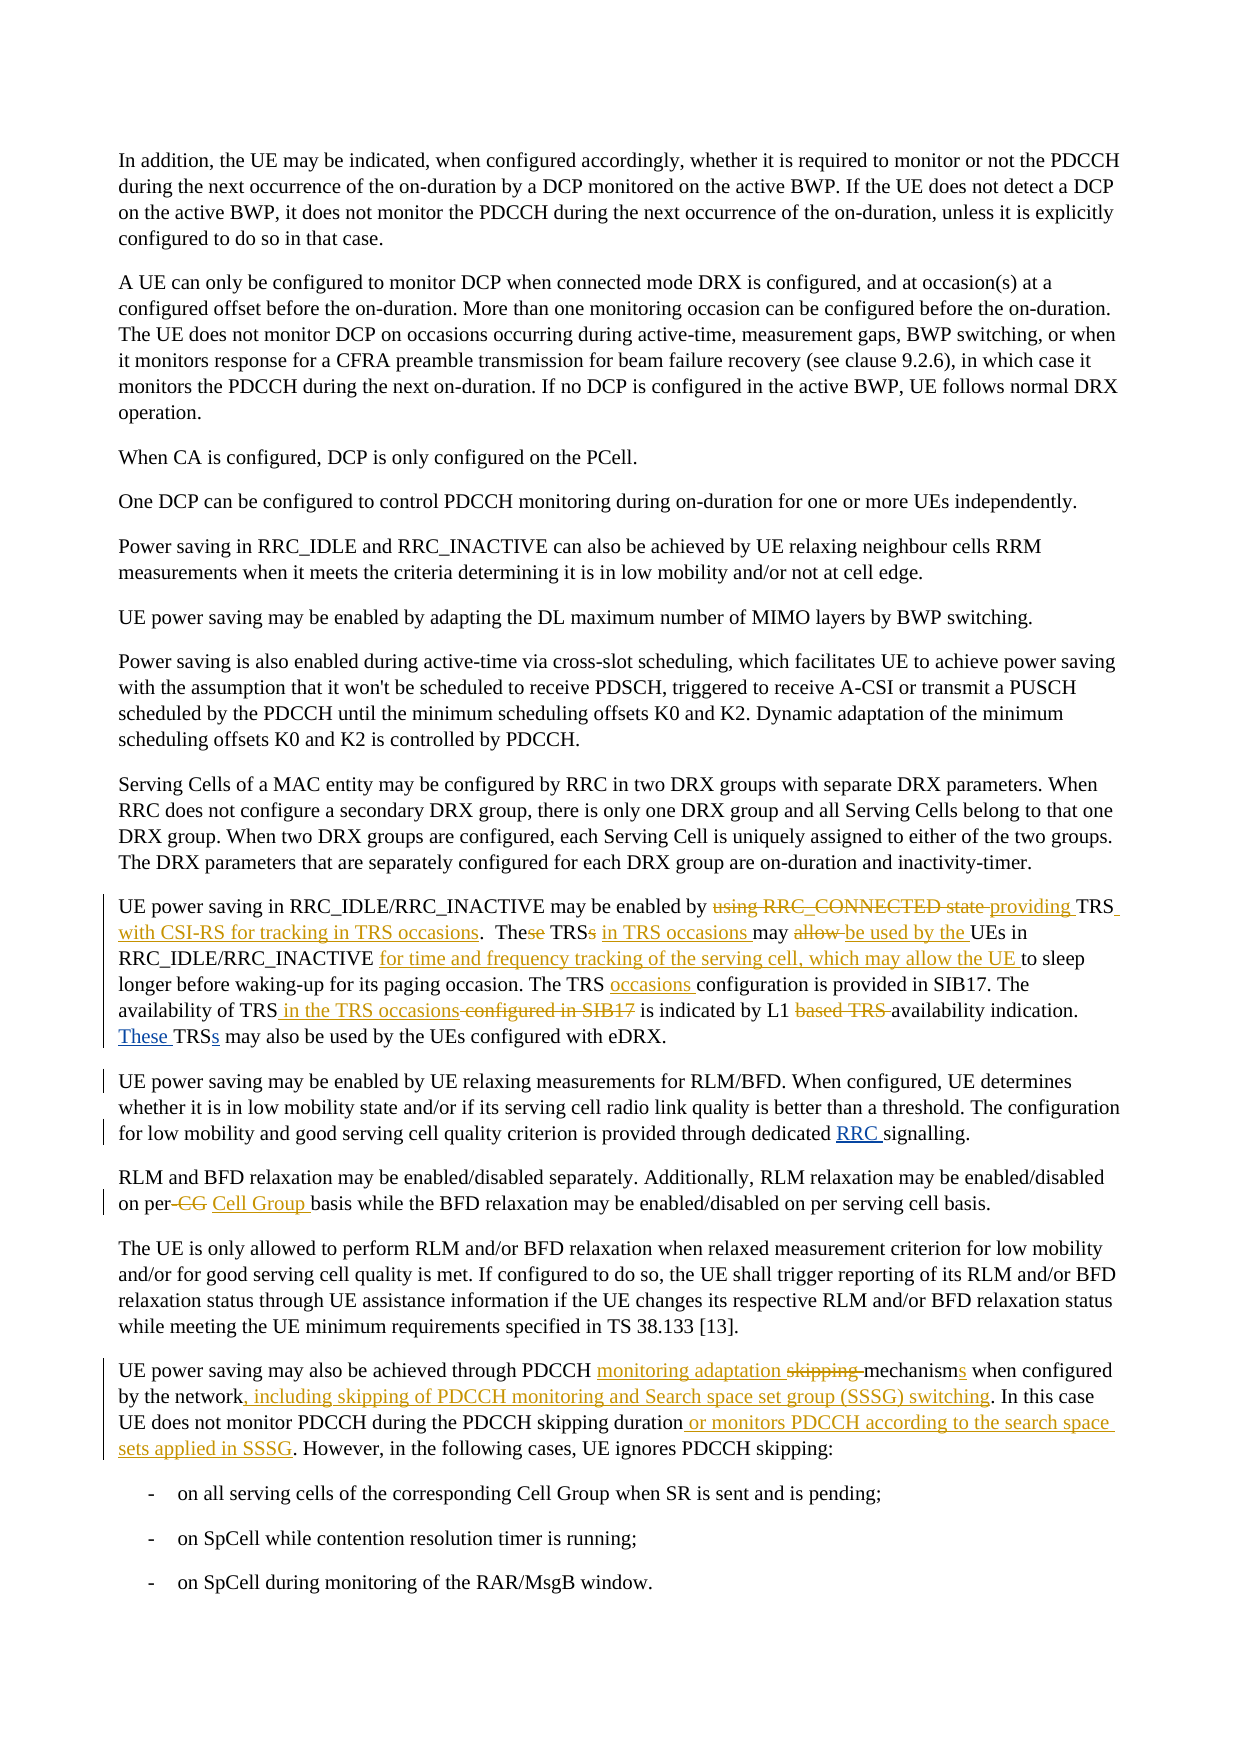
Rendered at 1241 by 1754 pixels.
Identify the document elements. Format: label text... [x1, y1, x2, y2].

text One DCP can be configured to control PDCCH monitoring during on-duration for one or more UEs independently. [118, 489, 1122, 513]
text Power saving is also enabled during active-time via cross-slot scheduling, which facilitates UE to achieve power saving with the assumption that it won't be scheduled to receive PDSCH, triggered to receive A-CSI or transmit a PUSCH scheduled by the PDCCH until the minimum scheduling offsets K0 and K2. Dynamic adaptation of the minimum scheduling offsets K0 and K2 is controlled by PDCCH. [118, 649, 1122, 751]
text - on SpCell while contention resolution timer is running; [148, 1526, 1122, 1549]
text In addition, the UE may be indicated, when configured accordingly, whether it is required to monitor or not the PDCCH during the next occurrence of the on-duration by a DCP monitored on the active BWP. If the UE does not detect a DCP on the active BWP, it does not monitor the PDCCH during the next occurrence of the on-duration, unless it is explicitly configured to do so in that case. [118, 148, 1122, 249]
text A UE can only be configured to monitor DCP when connected mode DRX is configured, and at occasion(s) at a configured offset before the on-duration. More than one monitoring occasion can be configured before the on-duration. The UE does not monitor DCP on occasions occurring during active-time, measurement gaps, BWP switching, or when it monitors response for a CFRA preamble transmission for beam failure recovery (see clause 9.2.6), in which case it monitors the PDCCH during the next on-duration. If no DCP is configured in the active BWP, UE follows normal DRX operation. [118, 270, 1122, 424]
text The UE is only allowed to perform RLM and/or BFD relaxation when relaxed measurement criterion for low mobility and/or for good serving cell quality is met. If configured to do so, the UE shall trigger reporting of its RLM and/or BFD relaxation status through UE assistance information if the UE changes its respective RLM and/or BFD relaxation status while meeting the UE minimum requirements specified in TS 38.133 [13]. [118, 1236, 1122, 1338]
text RLM and BFD relaxation may be enabled/disabled separately. Additionally, RLM relaxation may be enabled/disabled on per basis while the BFD relaxation may be enabled/disabled on per serving cell basis. [118, 1165, 1122, 1215]
text UE power saving in RRC_IDLE/RRC_INACTIVE may be enabled by TRS. The TRS may UEs in RRC_IDLE/RRC_INACTIVE to sleep longer before waking-up for its paging occasion. The TRS configuration is provided in SIB17. The availability of TRS is indicated by L1 availability indication. TRS may also be used by the UEs configured with eDRX. [118, 894, 1122, 1048]
text - on all serving cells of the corresponding Cell Group when SR is sent and is pending; [148, 1481, 1122, 1505]
text UE power saving may be enabled by adapting the DL maximum number of MIMO layers by BWP switching. [118, 604, 1122, 629]
text When CA is configured, DCP is only configured on the PCell. [118, 444, 1122, 469]
text UE power saving may be enabled by UE relaxing measurements for RLM/BFD. When configured, UE determines whether it is in low mobility state and/or if its serving cell radio link quality is better than a threshold. The configuration for low mobility and good serving cell quality criterion is provided through dedicated signalling. [118, 1069, 1122, 1144]
text Power saving in RRC_IDLE and RRC_INACTIVE can also be achieved by UE relaxing neighbour cells RRM measurements when it meets the criteria determining it is in low mobility and/or not at cell edge. [118, 534, 1122, 584]
text Serving Cells of a MAC entity may be configured by RRC in two DRX groups with separate DRX parameters. When RRC does not configure a secondary DRX group, there is only one DRX group and all Serving Cells belong to that one DRX group. When two DRX groups are configured, each Serving Cell is uniquely assigned to either of the two groups. The DRX parameters that are separately configured for each DRX group are on-duration and inactivity-timer. [118, 772, 1122, 874]
text - on SpCell during monitoring of the RAR/MsgB window. [148, 1570, 1122, 1594]
text UE power saving may also be achieved through PDCCH mechanism when configured by the network. In this case UE does not monitor PDCCH during the PDCCH skipping duration. However, in the following cases, UE ignores PDCCH skipping: [118, 1358, 1122, 1460]
